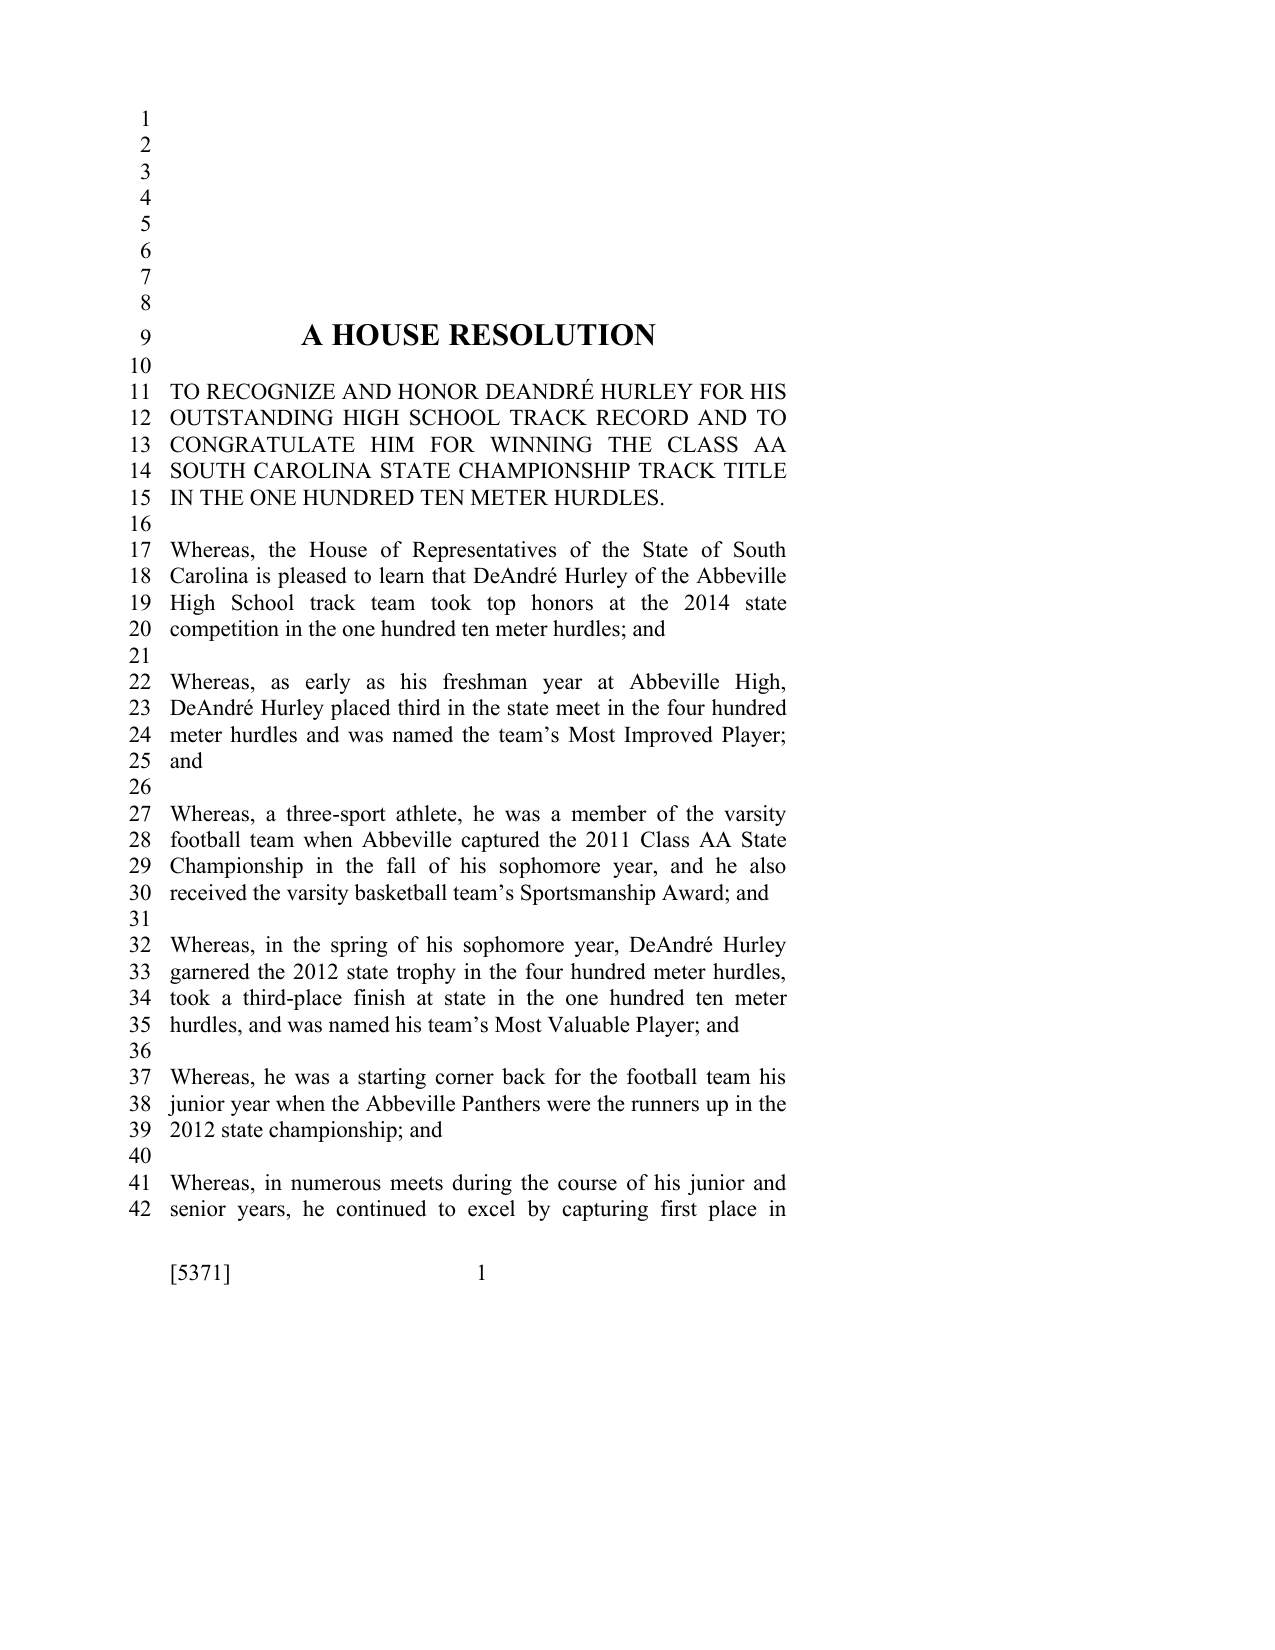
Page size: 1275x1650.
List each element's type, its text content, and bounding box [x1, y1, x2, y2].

text Whereas, the House of Representatives of the State of South Carolina is pleased to learn that DeAndré Hurley of the Abbeville High School track team took top honors at the 2014 state competition in the one hundred ten meter hurdles; and [169, 536, 787, 642]
text Whereas, he was a starting corner back for the football team his junior year when the Abbeville Panthers were the runners up in the 2012 state championship; and [169, 1063, 787, 1142]
text Whereas, as early as his freshman year at Abbeville High, DeAndré Hurley placed third in the state meet in the four hundred meter hurdles and was named the team’s Most Improved Player; and [169, 668, 787, 773]
text Whereas, a three-sport athlete, he was a member of the varsity football team when Abbeville captured the 2011 Class AA State Championship in the fall of his sophomore year, and he also received the varsity basketball team’s Sportsmanship Award; and [169, 800, 787, 905]
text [169, 1169, 787, 1221]
text Whereas, in the spring of his sophomore year, DeAndré Hurley garnered the 2012 state trophy in the four hundred meter hurdles, took a third-place finish at state in the one hundred ten meter hurdles, and was named his team’s Most Valuable Player; and [169, 932, 787, 1037]
text TO RECOGNIZE AND HONOR DEANDRÉ HURLEY FOR HIS OUTSTANDING HIGH SCHOOL TRACK RECORD AND TO CONGRATULATE HIM FOR WINNING THE CLASS AA SOUTH CAROLINA STATE CHAMPIONSHIP TRACK TITLE IN THE ONE HUNDRED TEN METER HURDLES. [169, 378, 787, 510]
text A HOUSE RESOLUTION [169, 316, 787, 352]
